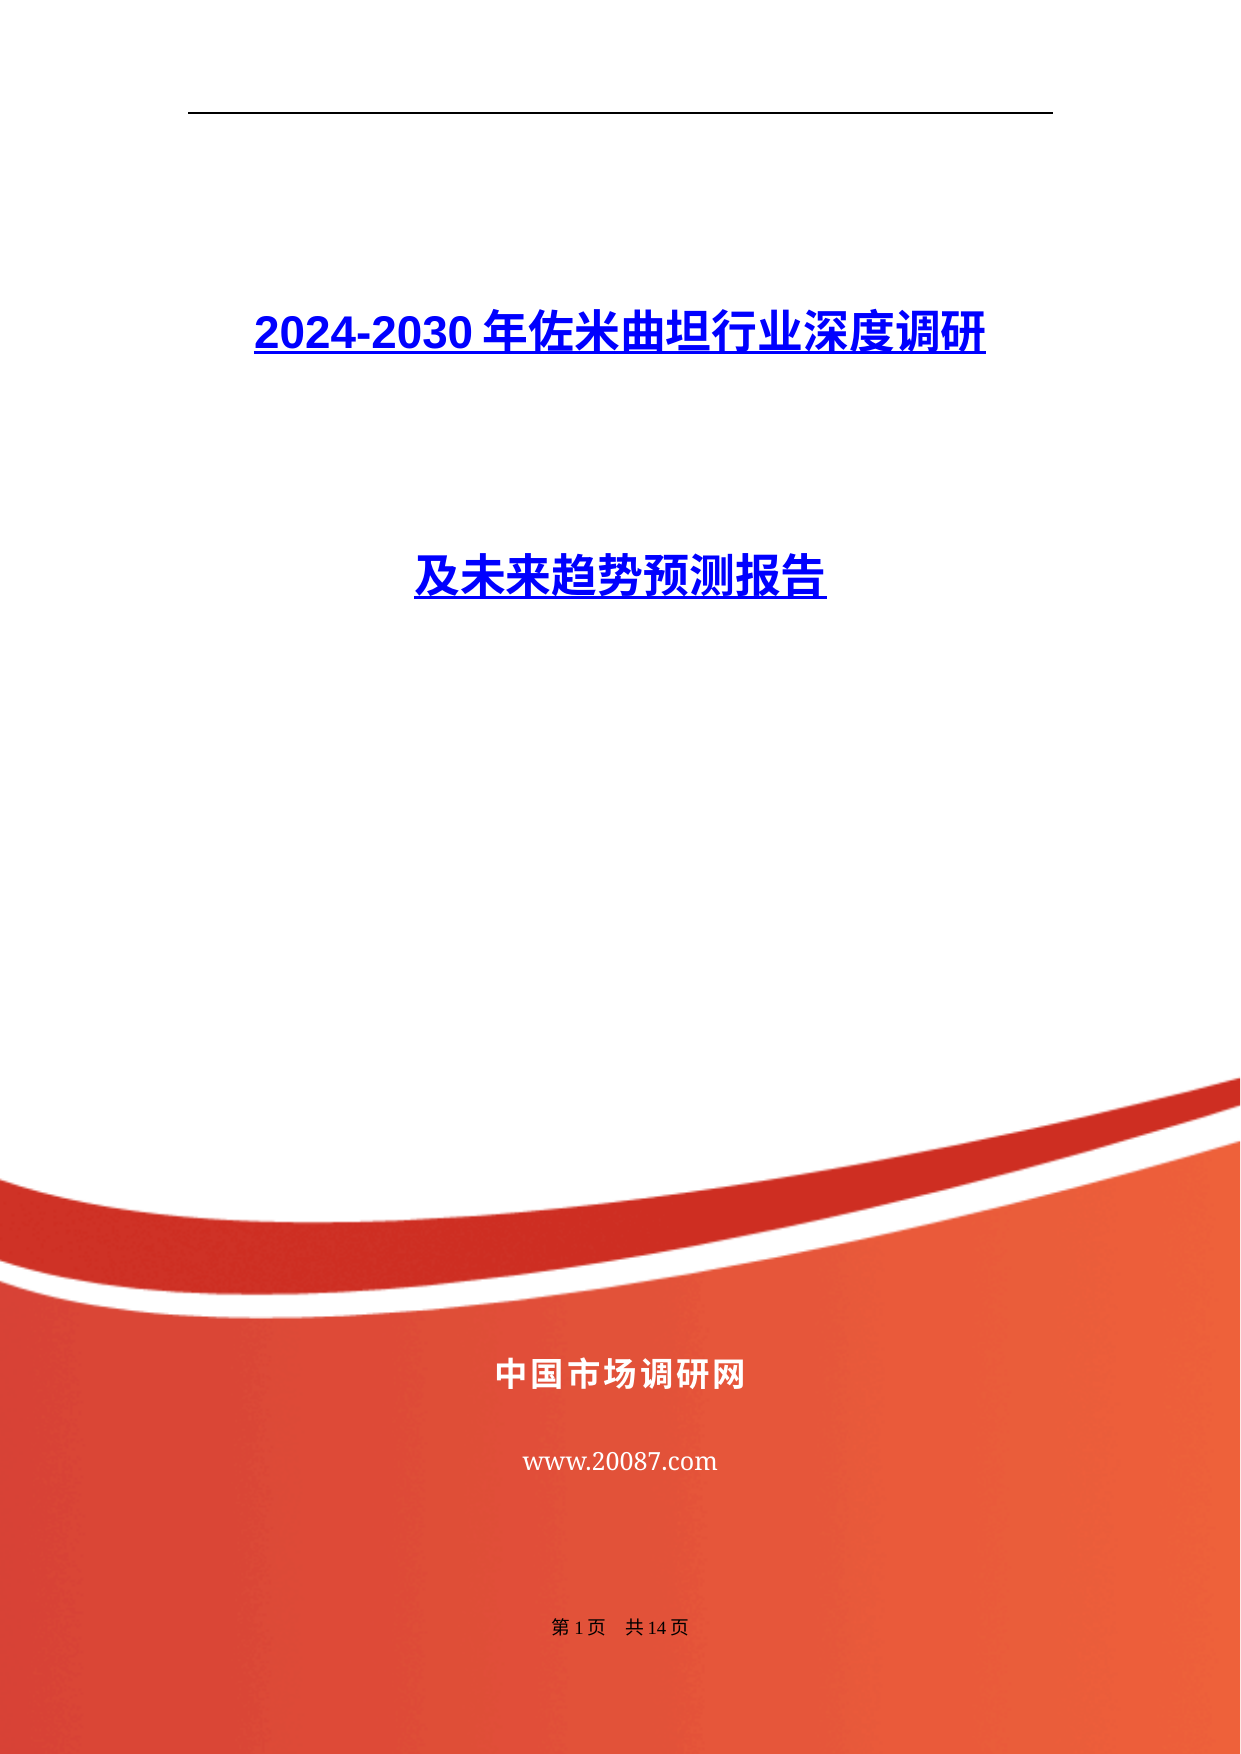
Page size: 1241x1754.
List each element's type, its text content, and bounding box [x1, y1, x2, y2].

text www.20087.com [187, 1428, 1053, 1493]
table_header 2024-2030年佐米曲坦行业深度调研及未来趋势预测报告 [188, 207, 1053, 773]
subtitle 中国市场调研网 [187, 1339, 1053, 1404]
picture [0, 1006, 1241, 1754]
